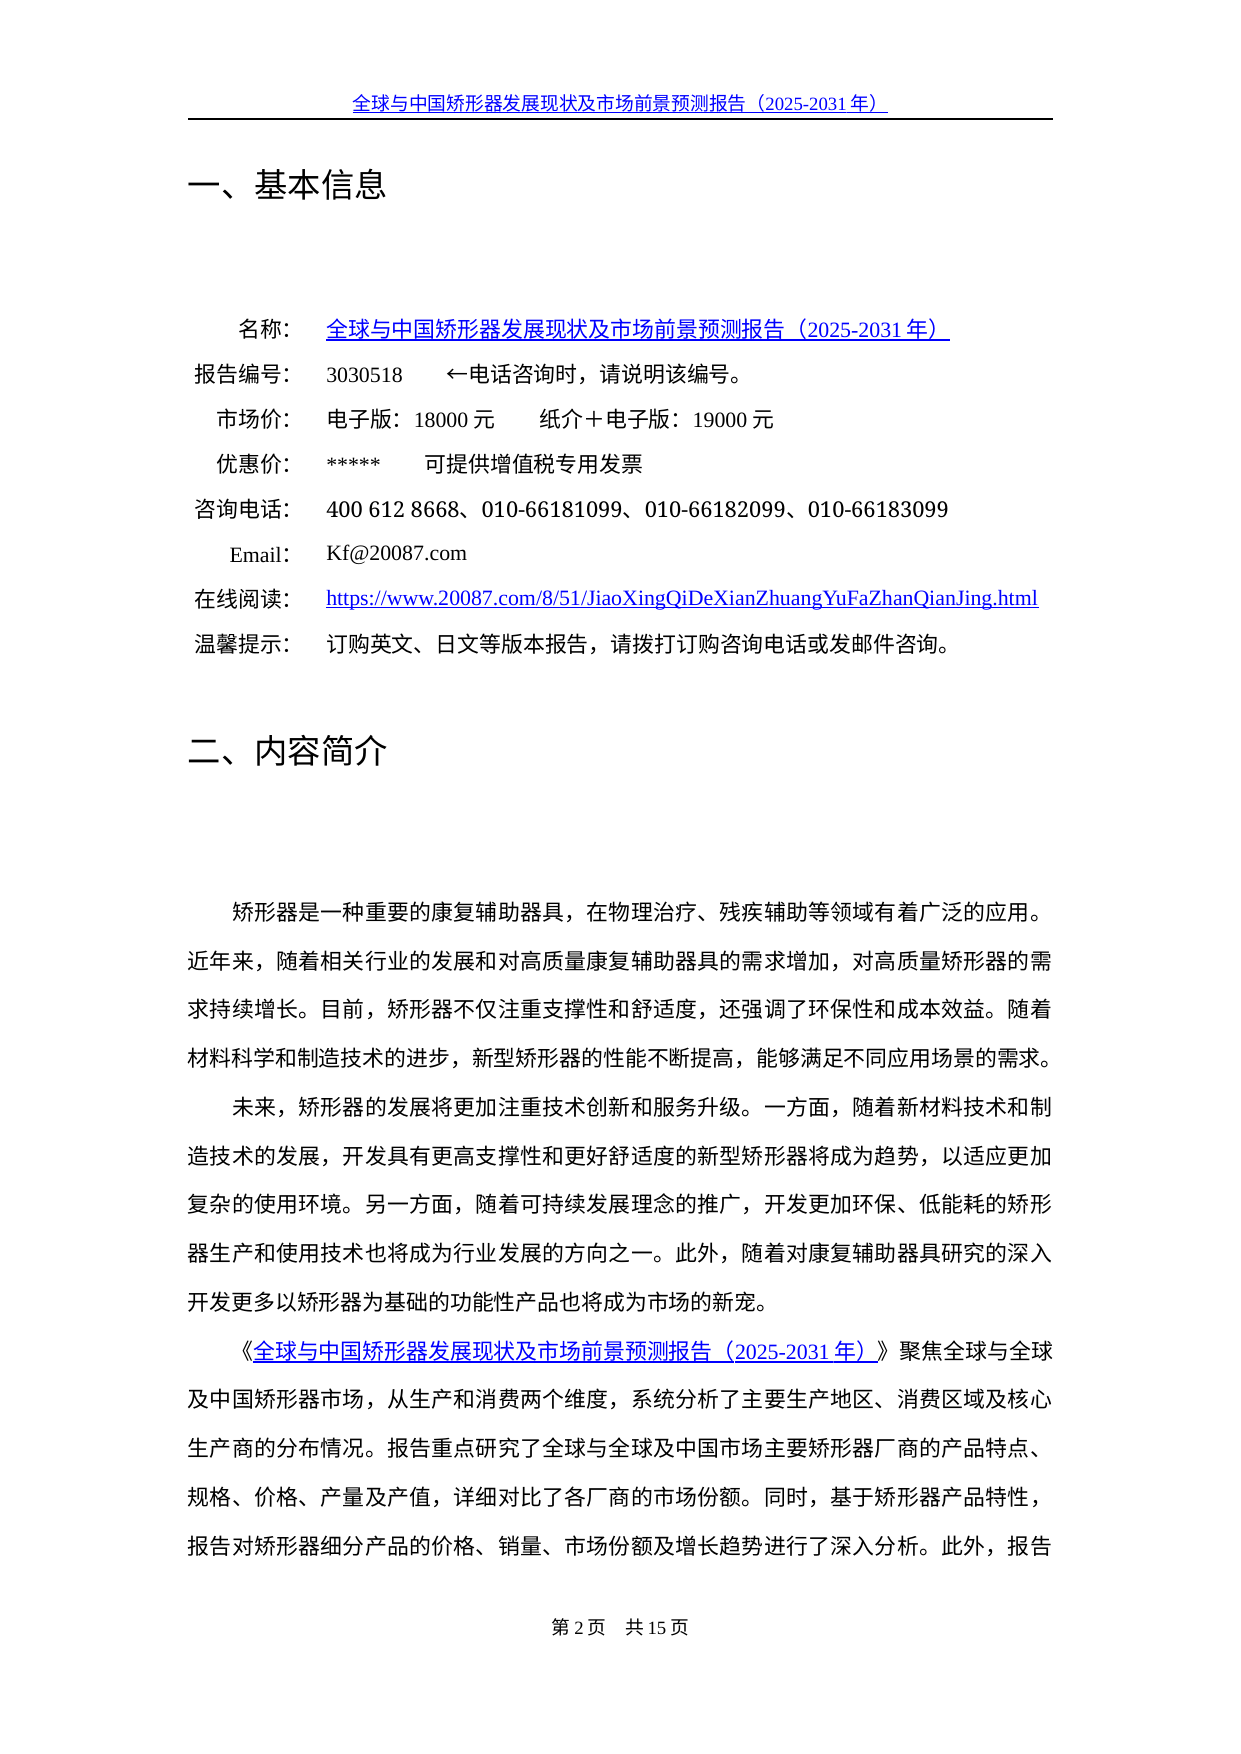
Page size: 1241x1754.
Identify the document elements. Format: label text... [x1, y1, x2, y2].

table_cell 咨询电话： [167, 492, 315, 537]
table_cell 在线阅读： [167, 582, 315, 627]
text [187, 894, 1053, 1561]
table_cell ***** 可提供增值税专用发票 [315, 447, 1073, 492]
table_header 名称： [167, 312, 315, 357]
title 二、内容简介 [187, 717, 1053, 782]
title 一、基本信息 [187, 150, 1053, 215]
table_cell 订购英文、日文等版本报告，请拨打订购咨询电话或发邮件咨询。 [315, 627, 1073, 672]
table_cell 电子版：18000 元 纸介＋电子版：19000 元 [315, 402, 1073, 447]
table_cell [315, 582, 1073, 627]
table_cell Kf@20087.com [315, 537, 1073, 582]
table_cell 报告编号： [167, 357, 315, 402]
table_cell 优惠价： [167, 447, 315, 492]
table_cell 市场价： [167, 402, 315, 447]
table_header 全球与中国矫形器发展现状及市场前景预测报告（2025-2031年） [315, 312, 1073, 357]
table_cell 400 612 8668、010-66181099、010-66182099、010-66183099 [315, 492, 1073, 537]
table_cell 温馨提示： [167, 627, 315, 672]
table_cell Email： [167, 537, 315, 582]
table_cell 3030518 ←电话咨询时，请说明该编号。 [315, 357, 1073, 402]
